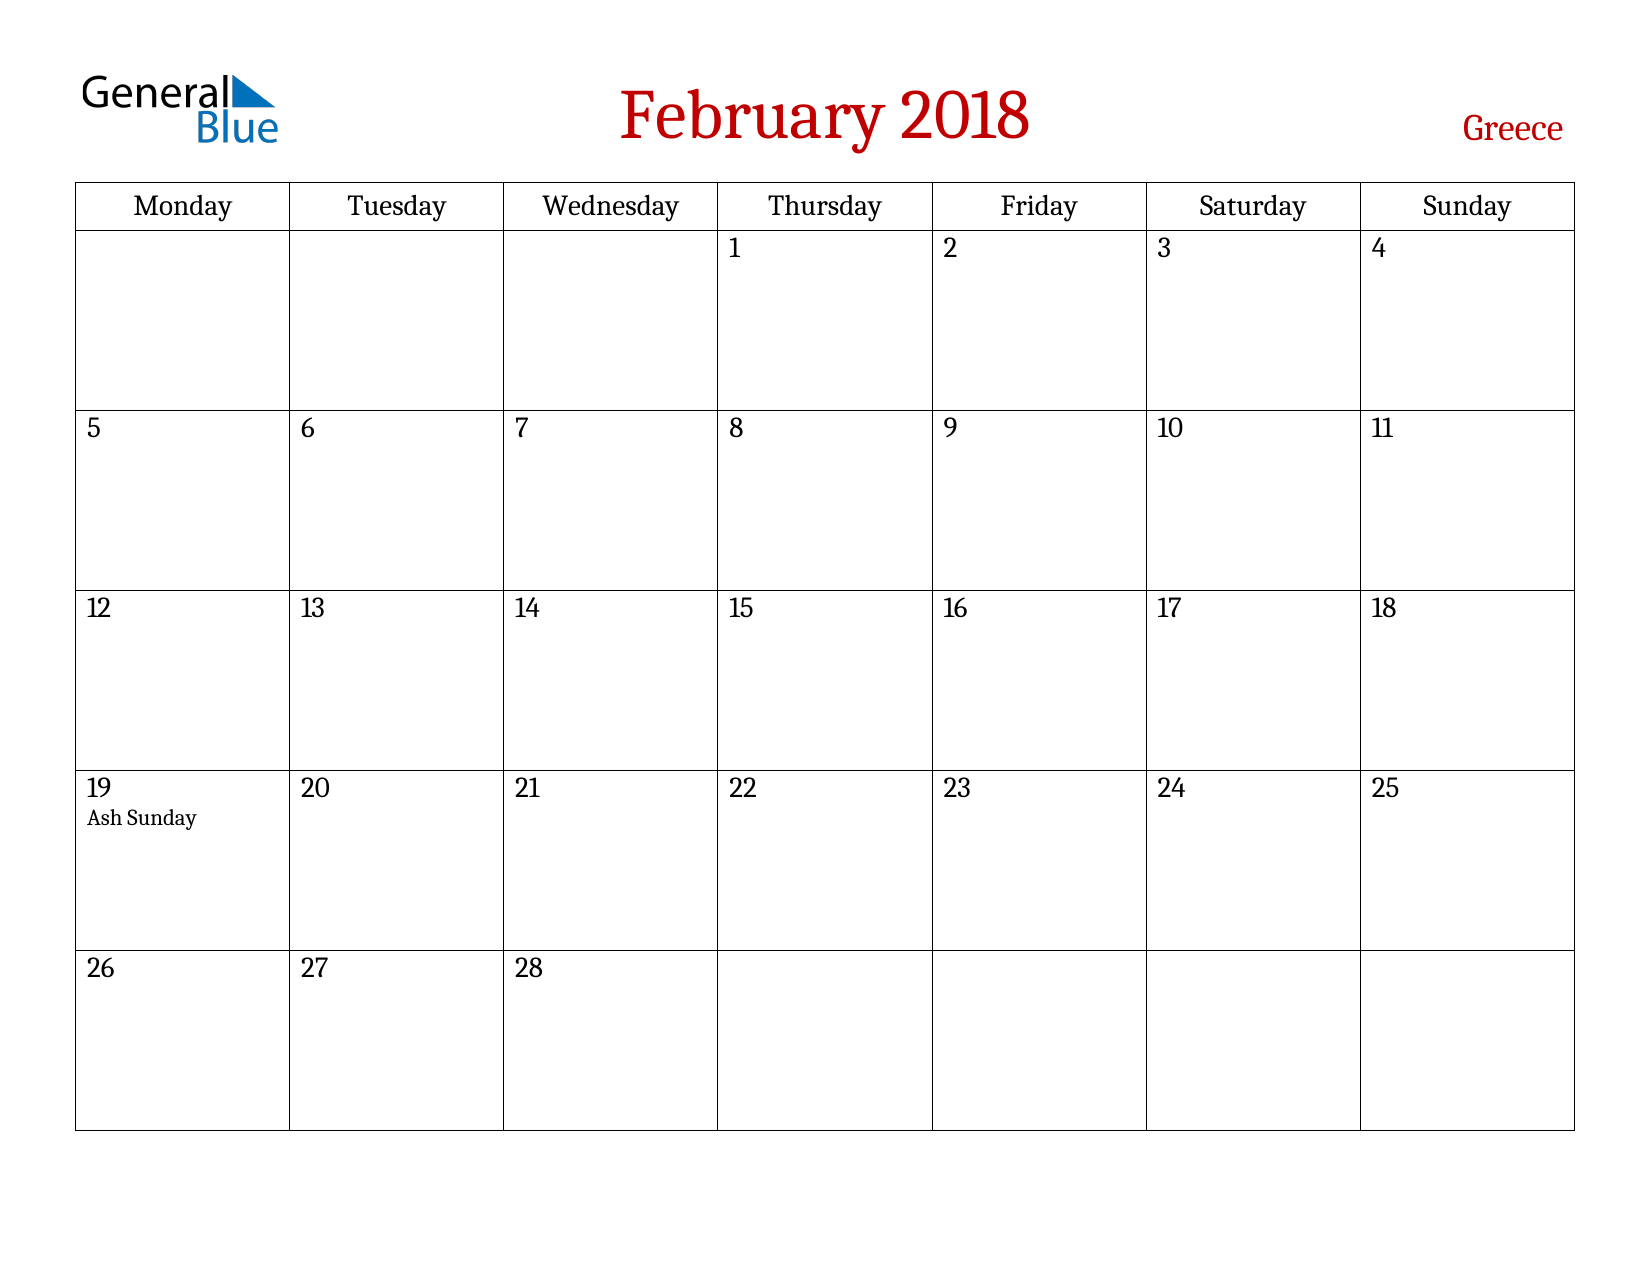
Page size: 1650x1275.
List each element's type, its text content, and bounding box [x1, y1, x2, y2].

table_cell Friday [933, 183, 1146, 230]
table_cell Tuesday [290, 183, 503, 230]
table_cell [1361, 805, 1574, 950]
table_cell Sunday [1361, 183, 1574, 230]
table_cell [290, 231, 503, 264]
table_cell [76, 265, 289, 410]
table_header Greece [1146, 75, 1574, 182]
table_cell [290, 445, 503, 590]
table_cell [1361, 445, 1574, 590]
table_cell [504, 265, 717, 410]
table_cell [504, 445, 717, 590]
table_cell 13 [290, 591, 503, 625]
table_cell [1361, 625, 1574, 770]
table_cell 2 [933, 231, 1146, 264]
table_cell [504, 985, 717, 1130]
table_cell 25 [1361, 771, 1574, 805]
table_cell [1361, 985, 1574, 1130]
table_cell [290, 265, 503, 410]
table_cell [290, 985, 503, 1130]
table_cell 9 [933, 411, 1146, 444]
table_cell 28 [504, 951, 717, 985]
table_cell [933, 951, 1146, 985]
table_cell 8 [718, 411, 932, 444]
table_cell 21 [504, 771, 717, 805]
table_cell [1147, 985, 1360, 1130]
table_cell 11 [1361, 411, 1574, 444]
table_cell [290, 805, 503, 950]
table_cell [1147, 805, 1360, 950]
table_cell 20 [290, 771, 503, 805]
table_cell 24 [1147, 771, 1360, 805]
table_cell 10 [1147, 411, 1360, 444]
table_cell [1147, 625, 1360, 770]
table_cell Thursday [718, 183, 932, 230]
table_cell [933, 625, 1146, 770]
table_cell [76, 231, 289, 264]
table_cell [1361, 951, 1574, 985]
table_header February 2018 [504, 75, 1146, 182]
table_cell Wednesday [504, 183, 717, 230]
table_cell [718, 985, 932, 1130]
table_cell [718, 445, 932, 590]
table_cell 4 [1361, 231, 1574, 264]
table_cell [1147, 265, 1360, 410]
table_cell 6 [290, 411, 503, 444]
table_cell 12 [76, 591, 289, 625]
table_cell [718, 805, 932, 950]
table_cell [1361, 265, 1574, 410]
table_cell 1 [718, 231, 932, 264]
table_cell [1147, 951, 1360, 985]
table_cell [504, 805, 717, 950]
table_cell [504, 625, 717, 770]
table_cell 27 [290, 951, 503, 985]
table_cell 18 [1361, 591, 1574, 625]
table_cell Saturday [1147, 183, 1360, 230]
table_cell [76, 445, 289, 590]
table_cell [1147, 445, 1360, 590]
table_cell 3 [1147, 231, 1360, 264]
table_cell 17 [1147, 591, 1360, 625]
table_header [76, 75, 503, 182]
table_cell [76, 985, 289, 1130]
table_cell [504, 231, 717, 264]
table_cell [718, 265, 932, 410]
picture [82, 75, 278, 143]
table_cell 7 [504, 411, 717, 444]
table_cell [718, 951, 932, 985]
table_cell 22 [718, 771, 932, 805]
table_cell [290, 625, 503, 770]
table_cell 19 [76, 771, 289, 805]
table_cell Ash Sunday [76, 805, 289, 950]
table_cell [933, 985, 1146, 1130]
table_cell [933, 445, 1146, 590]
table_cell [718, 625, 932, 770]
table_cell 5 [76, 411, 289, 444]
table_cell 14 [504, 591, 717, 625]
table_cell 26 [76, 951, 289, 985]
table_cell [76, 625, 289, 770]
table_cell 16 [933, 591, 1146, 625]
table_cell [933, 265, 1146, 410]
table_cell [933, 805, 1146, 950]
table_cell 23 [933, 771, 1146, 805]
table_cell Monday [76, 183, 289, 230]
table_cell 15 [718, 591, 932, 625]
